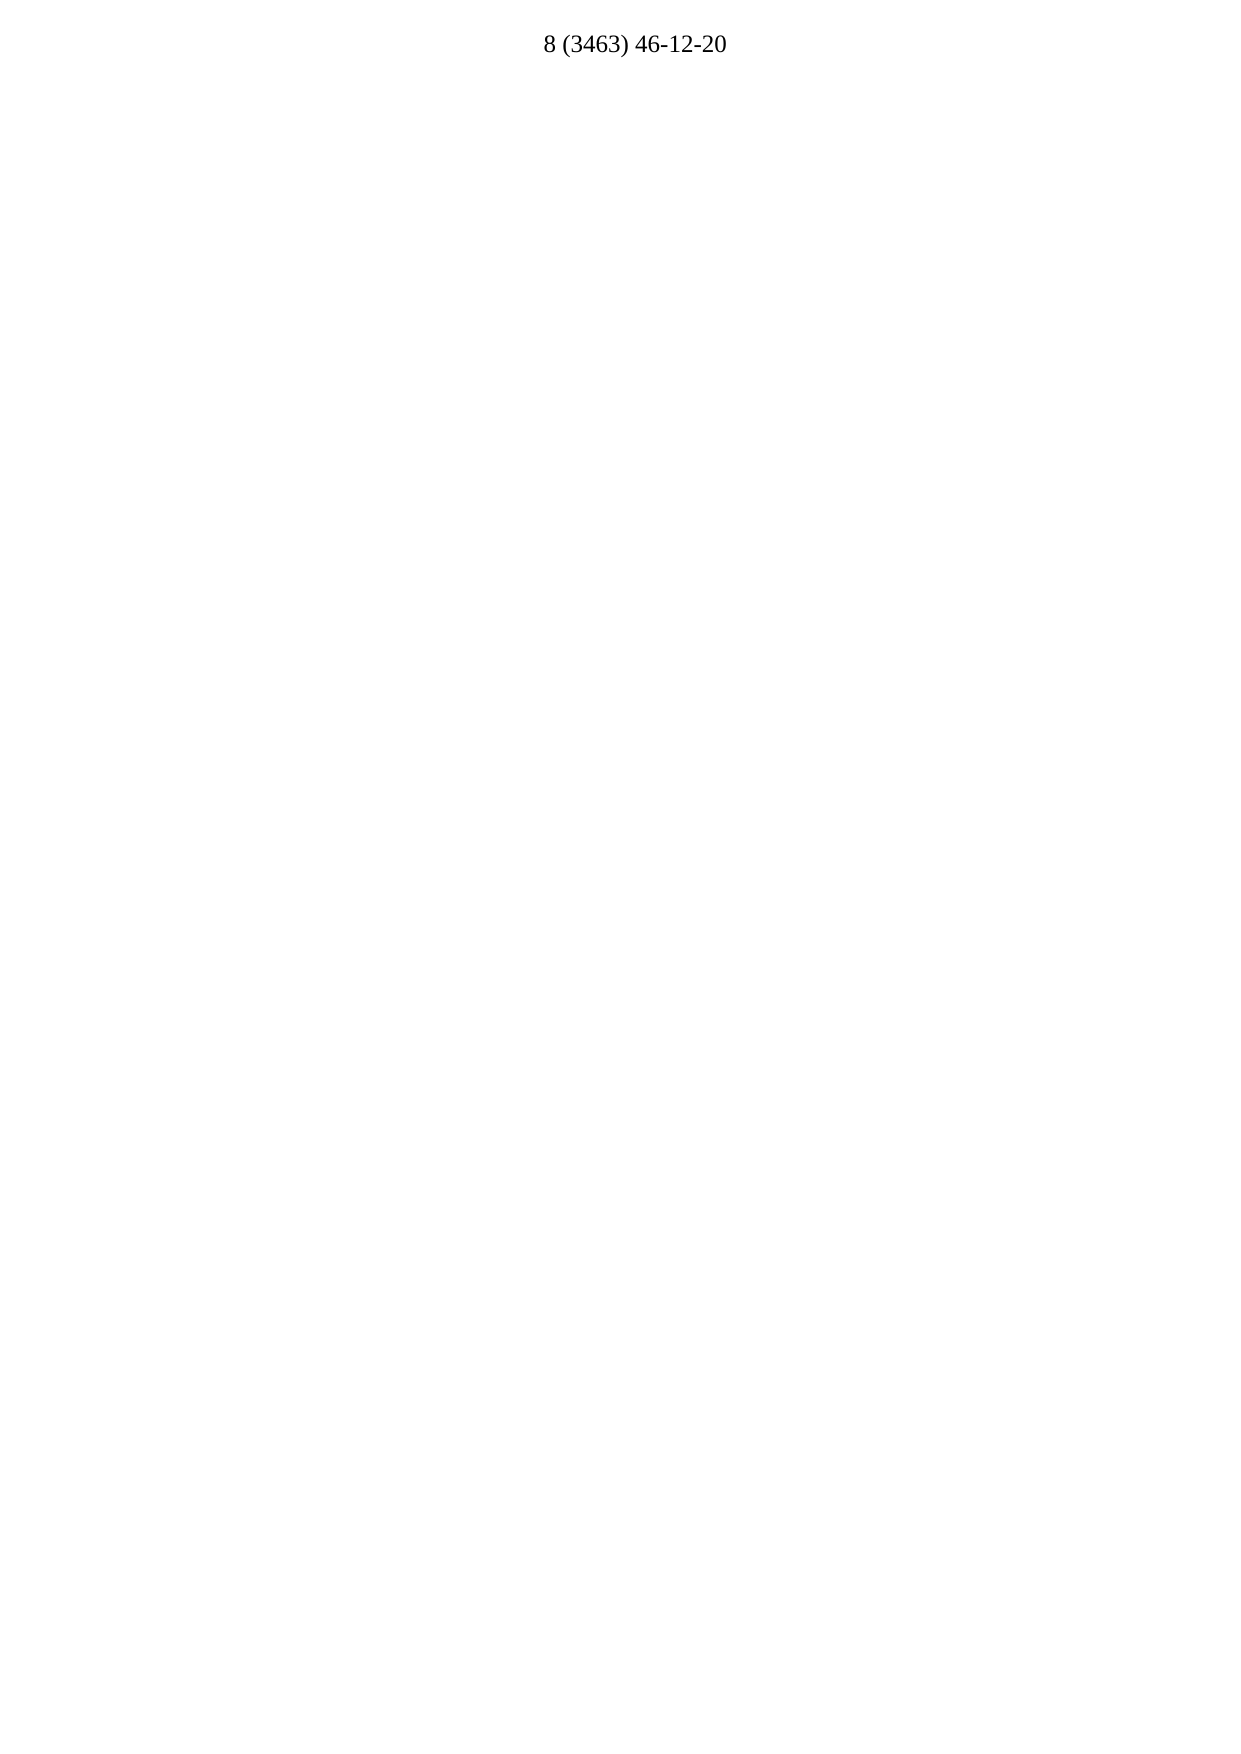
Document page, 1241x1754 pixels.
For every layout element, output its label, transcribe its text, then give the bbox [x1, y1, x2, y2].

list 8 (3463) 46-12-20 [74, 29, 1196, 58]
